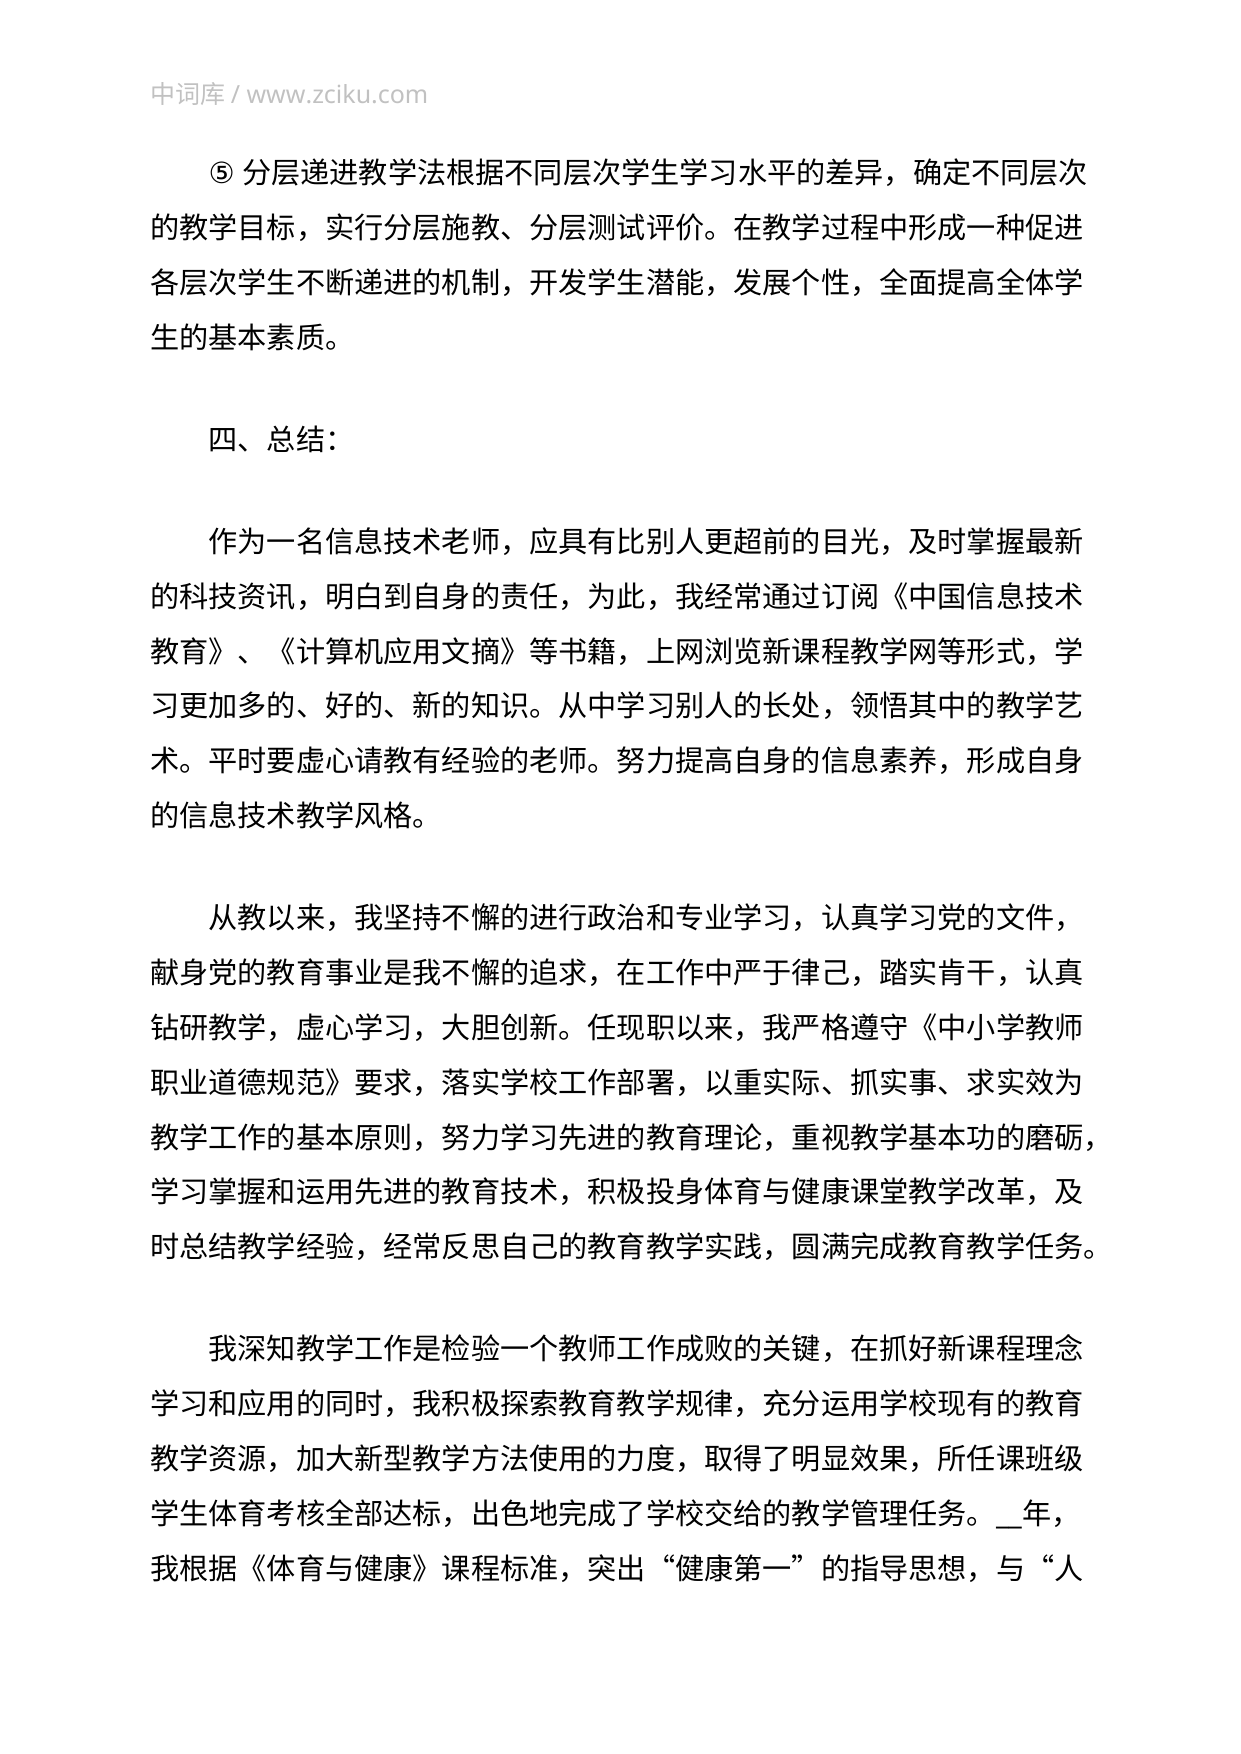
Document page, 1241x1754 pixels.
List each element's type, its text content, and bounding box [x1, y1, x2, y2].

text ⑤ 分层递进教学法根据不同层次学生学习水平的差异，确定不同层次的教学目标，实行分层施教、分层测试评价。在教学过程中形成一种促进各层次学生不断递进的机制，开发学生潜能，发展个性，全面提高全体学生的基本素质。 [150, 150, 1090, 357]
text 作为一名信息技术老师，应具有比别人更超前的目光，及时掌握最新的科技资讯，明白到自身的责任，为此，我经常通过订阅《中国信息技术教育》、《计算机应用文摘》等书籍，上网浏览新课程教学网等形式，学习更加多的、好的、新的知识。从中学习别人的长处，领悟其中的教学艺术。平时要虚心请教有经验的老师。努力提高自身的信息素养，形成自身的信息技术教学风格。 [150, 518, 1090, 835]
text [150, 1326, 1090, 1588]
text 四、总结： [150, 417, 1090, 459]
text 从教以来，我坚持不懈的进行政治和专业学习，认真学习党的文件，献身党的教育事业是我不懈的追求，在工作中严于律己，踏实肯干，认真钻研教学，虚心学习，大胆创新。任现职以来，我严格遵守《中小学教师职业道德规范》要求，落实学校工作部署，以重实际、抓实事、求实效为教学工作的基本原则，努力学习先进的教育理论，重视教学基本功的磨砺，学习掌握和运用先进的教育技术，积极投身体育与健康课堂教学改革，及时总结教学经验，经常反思自己的教育教学实践，圆满完成教育教学任务。 [150, 894, 1090, 1266]
